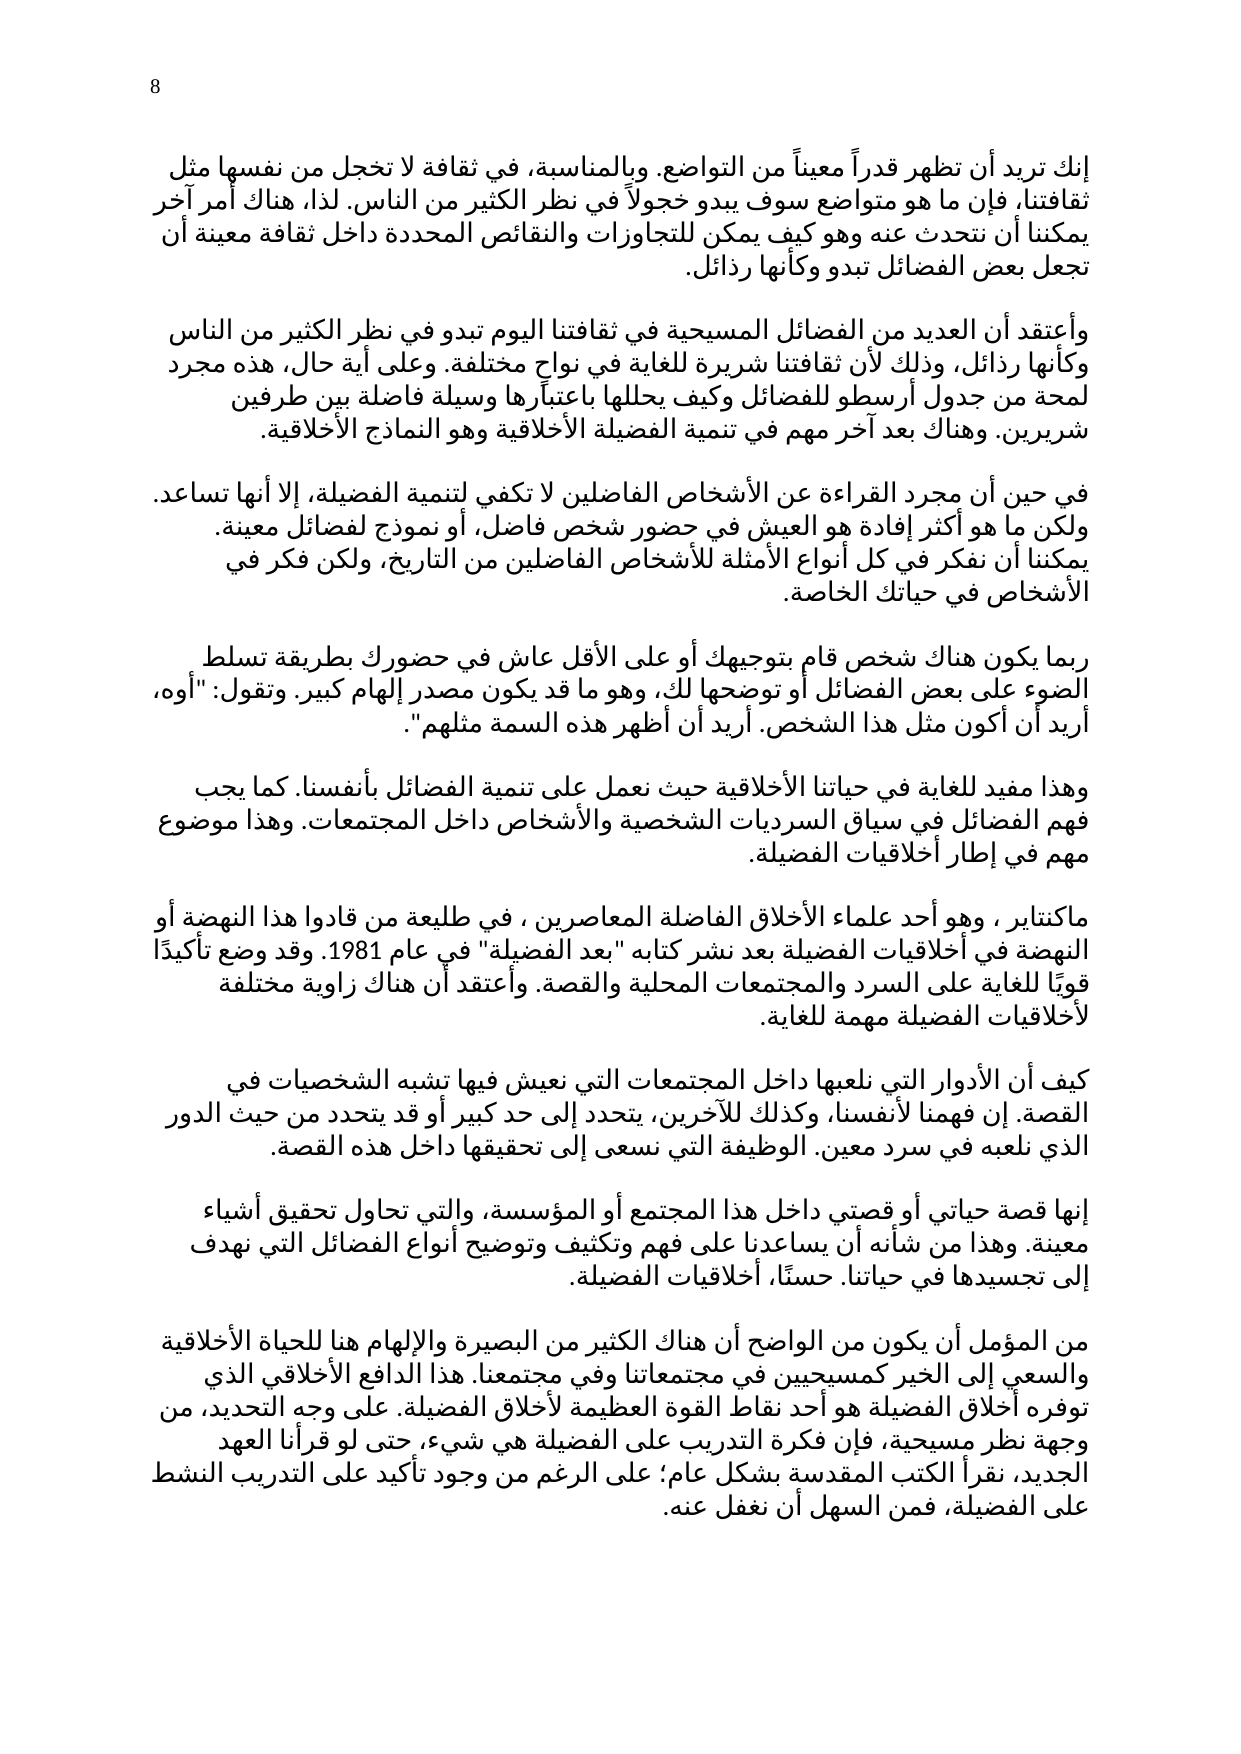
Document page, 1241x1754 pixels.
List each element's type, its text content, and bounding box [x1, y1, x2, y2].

text إنها قصة حياتي أو قصتي داخل هذا المجتمع أو المؤسسة، والتي تحاول تحقيق أشياء معينة. وهذا من شأنه أن يساعدنا على فهم وتكثيف وتوضيح أنواع الفضائل التي نهدف إلى تجسيدها في حياتنا. حسنًا، أخلاقيات الفضيلة. [150, 1193, 1090, 1293]
text ربما يكون هناك شخص قام بتوجيهك أو على الأقل عاش في حضورك بطريقة تسلط الضوء على بعض الفضائل أو توضحها لك، وهو ما قد يكون مصدر إلهام كبير. وتقول: "أوه، أريد أن أكون مثل هذا الشخص. أريد أن أظهر هذه السمة مثلهم". [150, 640, 1090, 739]
text إنك تريد أن تظهر قدراً معيناً من التواضع. وبالمناسبة، في ثقافة لا تخجل من نفسها مثل ثقافتنا، فإن ما هو متواضع سوف يبدو خجولاً في نظر الكثير من الناس. لذا، هناك أمر آخر يمكننا أن نتحدث عنه وهو كيف يمكن للتجاوزات والنقائص المحددة داخل ثقافة معينة أن تجعل بعض الفضائل تبدو وكأنها رذائل. [150, 150, 1090, 282]
text كيف أن الأدوار التي نلعبها داخل المجتمعات التي نعيش فيها تشبه الشخصيات في القصة. إن فهمنا لأنفسنا، وكذلك للآخرين، يتحدد إلى حد كبير أو قد يتحدد من حيث الدور الذي نلعبه في سرد معين. الوظيفة التي نسعى إلى تحقيقها داخل هذه القصة. [150, 1063, 1090, 1162]
text وأعتقد أن العديد من الفضائل المسيحية في ثقافتنا اليوم تبدو في نظر الكثير من الناس وكأنها رذائل، وذلك لأن ثقافتنا شريرة للغاية في نواحٍ مختلفة. وعلى أية حال، هذه مجرد لمحة من جدول أرسطو للفضائل وكيف يحللها باعتبارها وسيلة فاضلة بين طرفين شريرين. وهناك بعد آخر مهم في تنمية الفضيلة الأخلاقية وهو النماذج الأخلاقية. [150, 313, 1090, 445]
text في حين أن مجرد القراءة عن الأشخاص الفاضلين لا تكفي لتنمية الفضيلة، إلا أنها تساعد. ولكن ما هو أكثر إفادة هو العيش في حضور شخص فاضل، أو نموذج لفضائل معينة. يمكننا أن نفكر في كل أنواع الأمثلة للأشخاص الفاضلين من التاريخ، ولكن فكر في الأشخاص في حياتك الخاصة. [150, 476, 1090, 608]
text ماكنتاير ، وهو أحد علماء الأخلاق الفاضلة المعاصرين ، في طليعة من قادوا هذا النهضة أو النهضة في أخلاقيات الفضيلة بعد نشر كتابه "بعد الفضيلة" في عام 1981. وقد وضع تأكيدًا قويًا للغاية على السرد والمجتمعات المحلية والقصة. وأعتقد أن هناك زاوية مختلفة لأخلاقيات الفضيلة مهمة للغاية. [150, 900, 1090, 1032]
text من المؤمل أن يكون من الواضح أن هناك الكثير من البصيرة والإلهام هنا للحياة الأخلاقية والسعي إلى الخير كمسيحيين في مجتمعاتنا وفي مجتمعنا. هذا الدافع الأخلاقي الذي توفره أخلاق الفضيلة هو أحد نقاط القوة العظيمة لأخلاق الفضيلة. على وجه التحديد، من وجهة نظر مسيحية، فإن فكرة التدريب على الفضيلة هي شيء، حتى لو قرأنا العهد الجديد، نقرأ الكتب المقدسة بشكل عام؛ على الرغم من وجود تأكيد على التدريب النشط على الفضيلة، فمن السهل أن نغفل عنه. [150, 1324, 1090, 1522]
text وهذا مفيد للغاية في حياتنا الأخلاقية حيث نعمل على تنمية الفضائل بأنفسنا. كما يجب فهم الفضائل في سياق السرديات الشخصية والأشخاص داخل المجتمعات. وهذا موضوع مهم في إطار أخلاقيات الفضيلة. [150, 770, 1090, 869]
